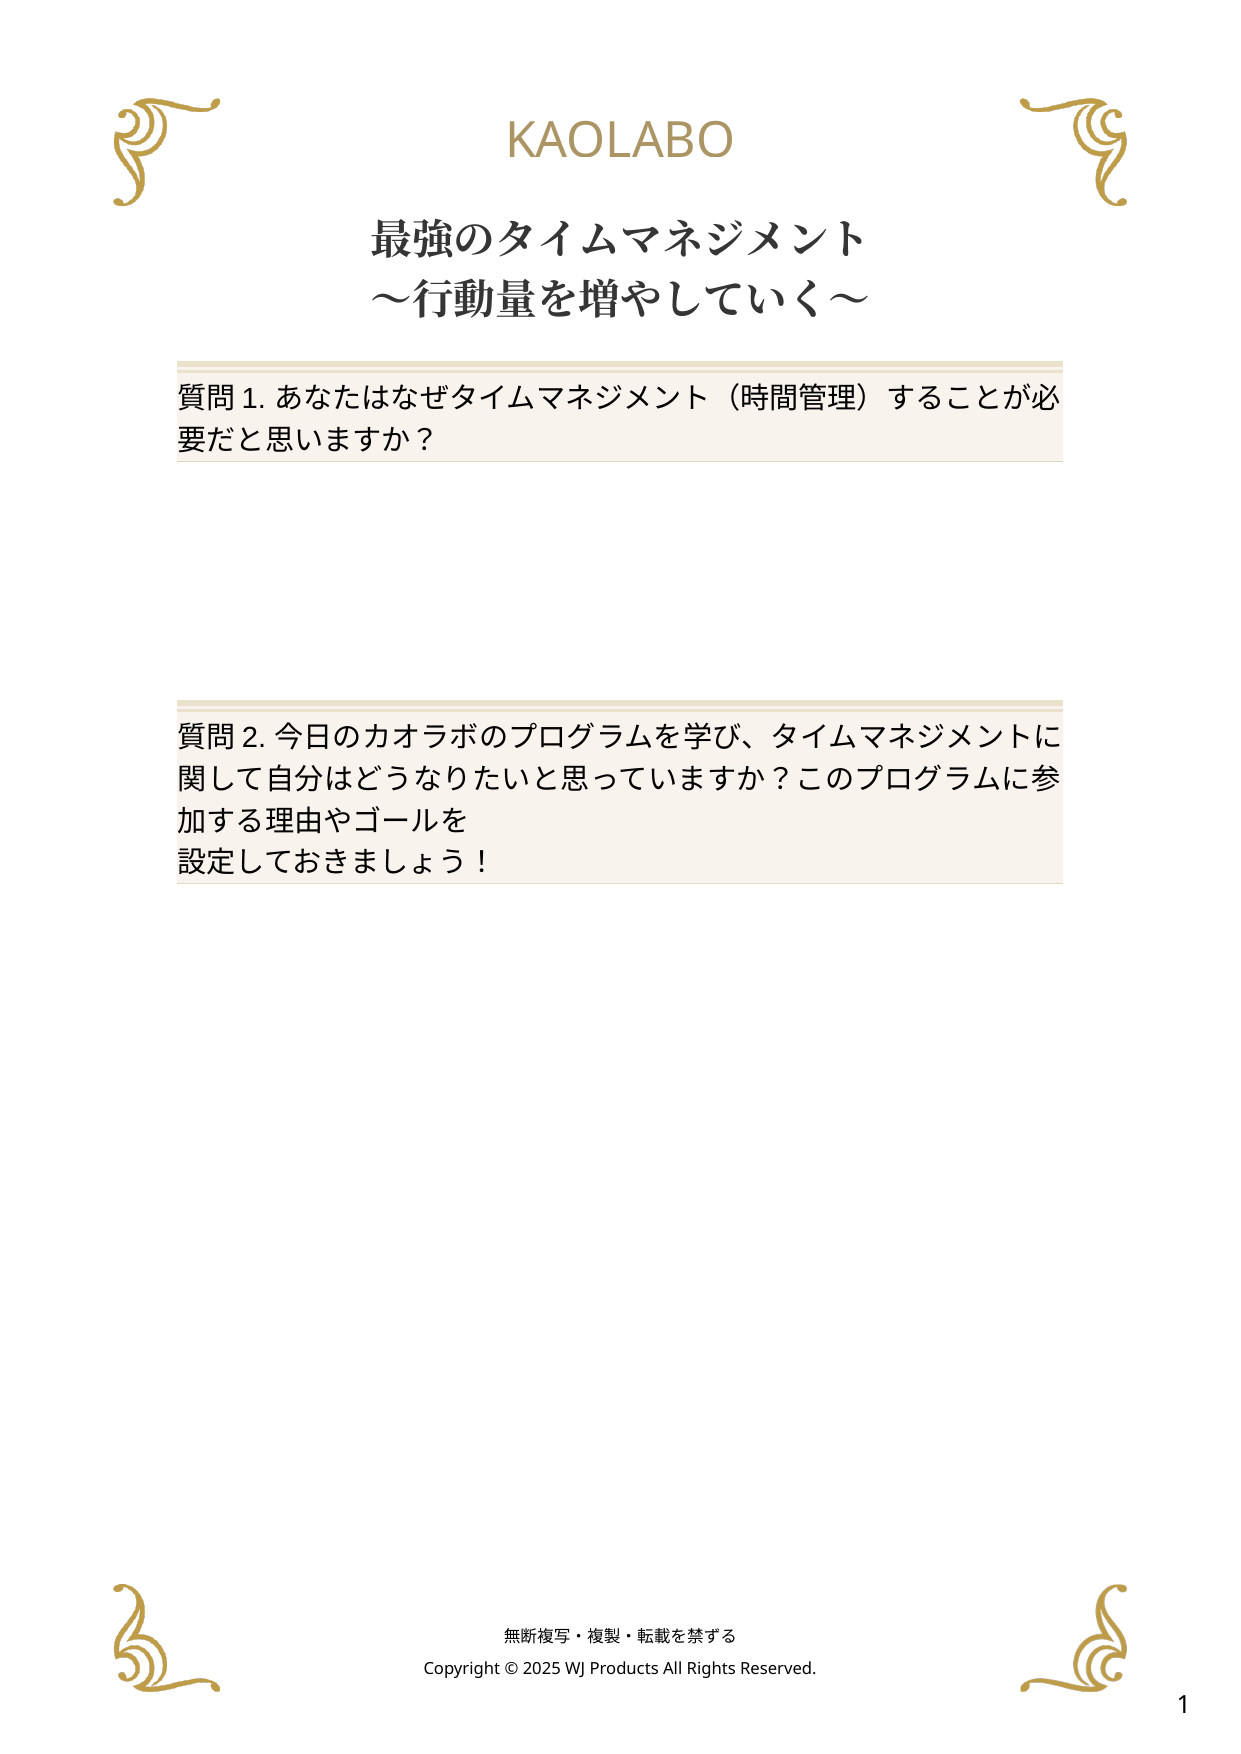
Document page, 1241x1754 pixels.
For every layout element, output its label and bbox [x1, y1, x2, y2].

picture [1021, 1585, 1127, 1692]
picture [1020, 98, 1127, 206]
picture [113, 1584, 220, 1692]
picture [113, 98, 220, 206]
